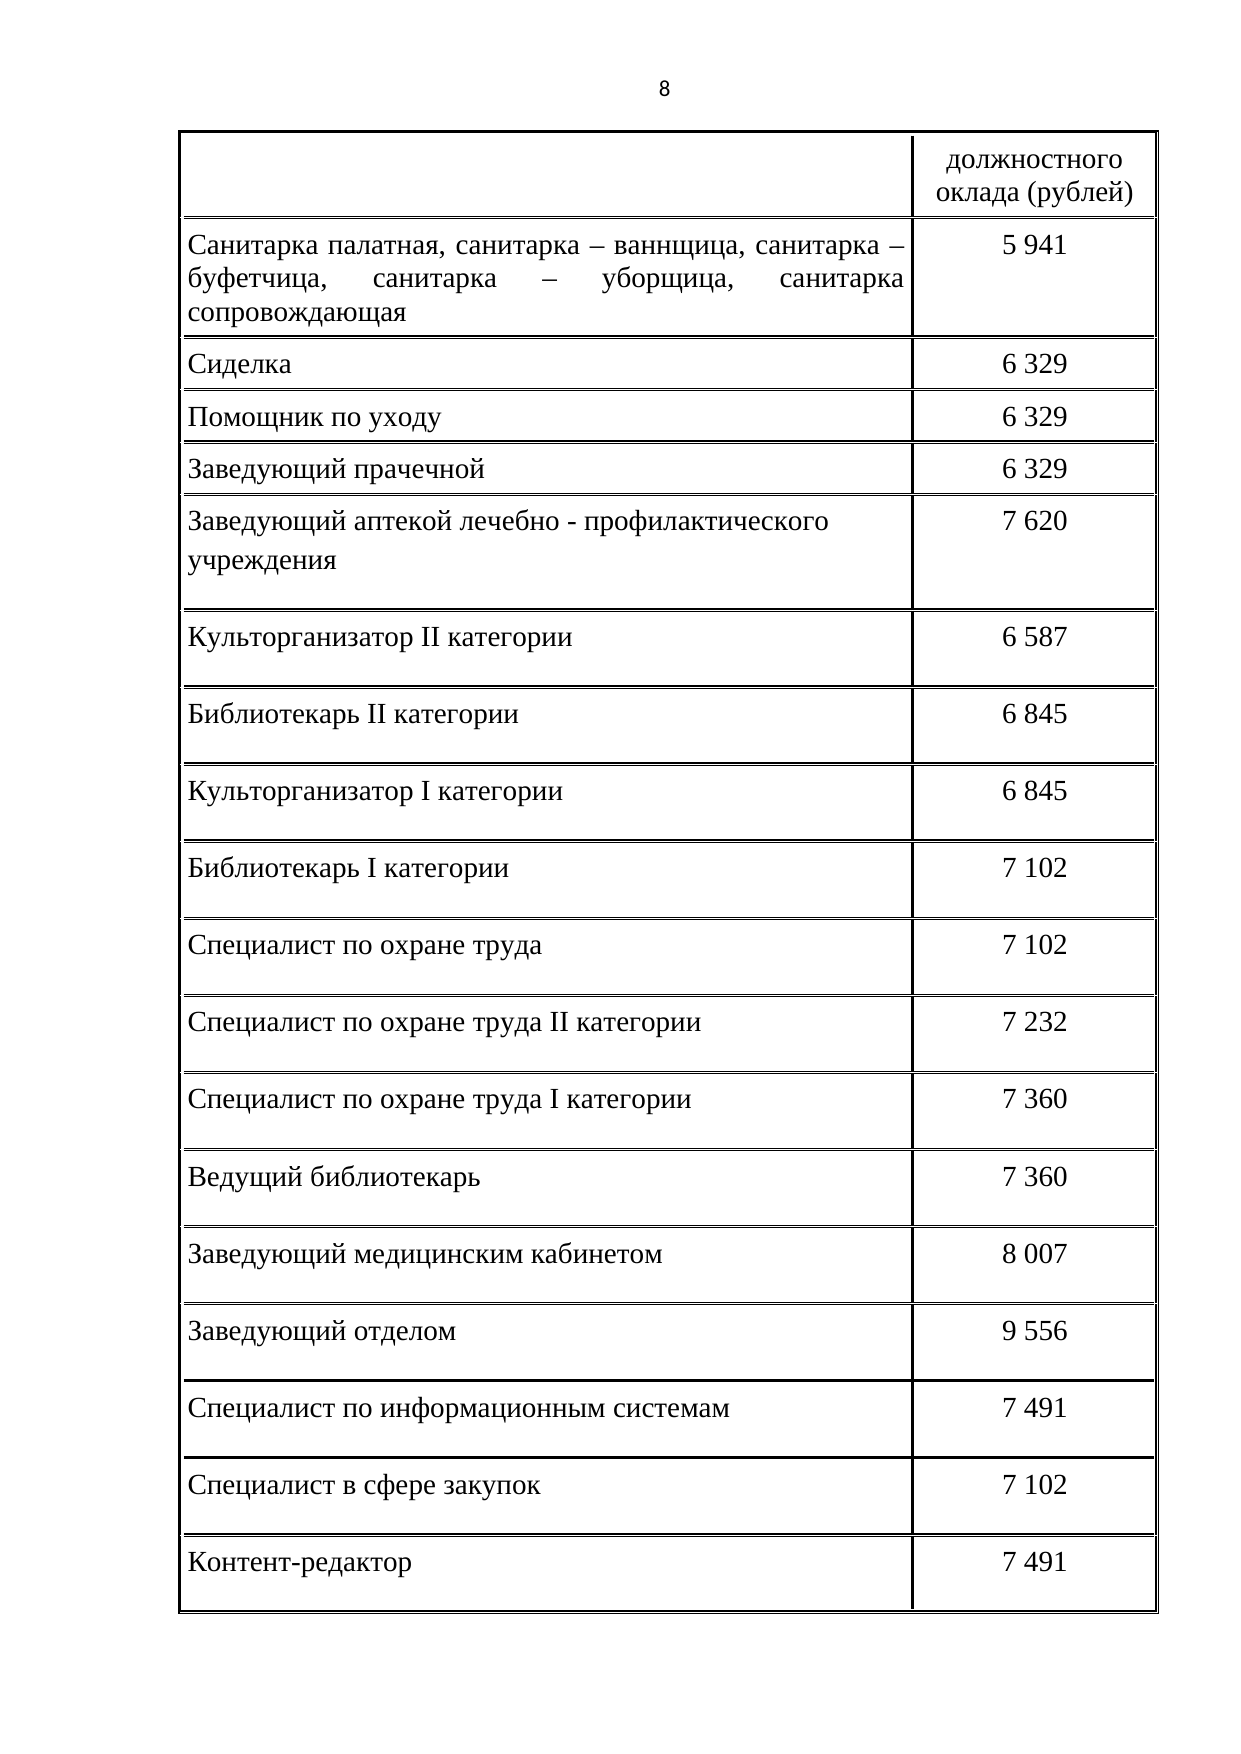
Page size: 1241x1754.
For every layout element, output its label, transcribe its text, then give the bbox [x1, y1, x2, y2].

table_cell 6 587 [914, 608, 1156, 685]
table_cell Заведующий аптекой лечебно - профилактического учреждения [181, 493, 911, 608]
table_cell 6 329 [914, 335, 1156, 388]
table_cell Заведующий медицинским кабинетом [180, 1225, 912, 1302]
table_cell Заведующий прачечной [181, 440, 911, 492]
table_cell Культорганизатор II категории [181, 608, 911, 685]
table_cell 9 556 [912, 1302, 1157, 1379]
table_cell Специалист по охране труда [181, 916, 911, 993]
table_cell Библиотекарь I категории [181, 839, 911, 916]
table_cell 7 232 [914, 994, 1156, 1071]
table_cell 6 329 [912, 388, 1157, 440]
table_cell 6 845 [914, 762, 1156, 839]
table_cell Специалист по информационным системам [181, 1379, 911, 1456]
table_cell 7 360 [912, 1071, 1157, 1148]
table_cell Специалист по охране труда I категории [180, 1071, 912, 1148]
table_cell Заведующий отделом [180, 1302, 912, 1379]
table_cell 6 845 [914, 685, 1156, 762]
table_cell 7 360 [912, 1148, 1157, 1225]
table_cell Ведущий библиотекарь [180, 1148, 912, 1225]
table_cell Санитарка палатная, санитарка – ваннщица, санитарка – буфетчица, санитарка – уборщица, санитарка сопровождающая [180, 216, 912, 335]
table_cell 7 620 [914, 493, 1156, 608]
table_cell Контент-редактор [181, 1533, 912, 1610]
table_cell 7 491 [914, 1379, 1155, 1456]
table_cell 7 491 [912, 1533, 1156, 1610]
table_cell Культорганизатор I категории [181, 762, 911, 839]
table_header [912, 133, 1155, 216]
table_cell 7 102 [914, 839, 1156, 916]
table_cell Специалист в сфере закупок [181, 1456, 911, 1533]
table_cell Специалист по охране труда II категории [181, 994, 911, 1071]
table_cell 7 102 [914, 916, 1156, 993]
table_cell 8 007 [912, 1225, 1157, 1302]
table_cell Библиотекарь II категории [181, 685, 911, 762]
table_cell Помощник по уходу [180, 388, 912, 440]
table_cell Сиделка [181, 335, 911, 388]
table_cell 5 941 [912, 216, 1157, 335]
table_cell 6 329 [914, 440, 1156, 492]
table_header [181, 133, 912, 216]
table_cell 7 102 [914, 1456, 1155, 1533]
